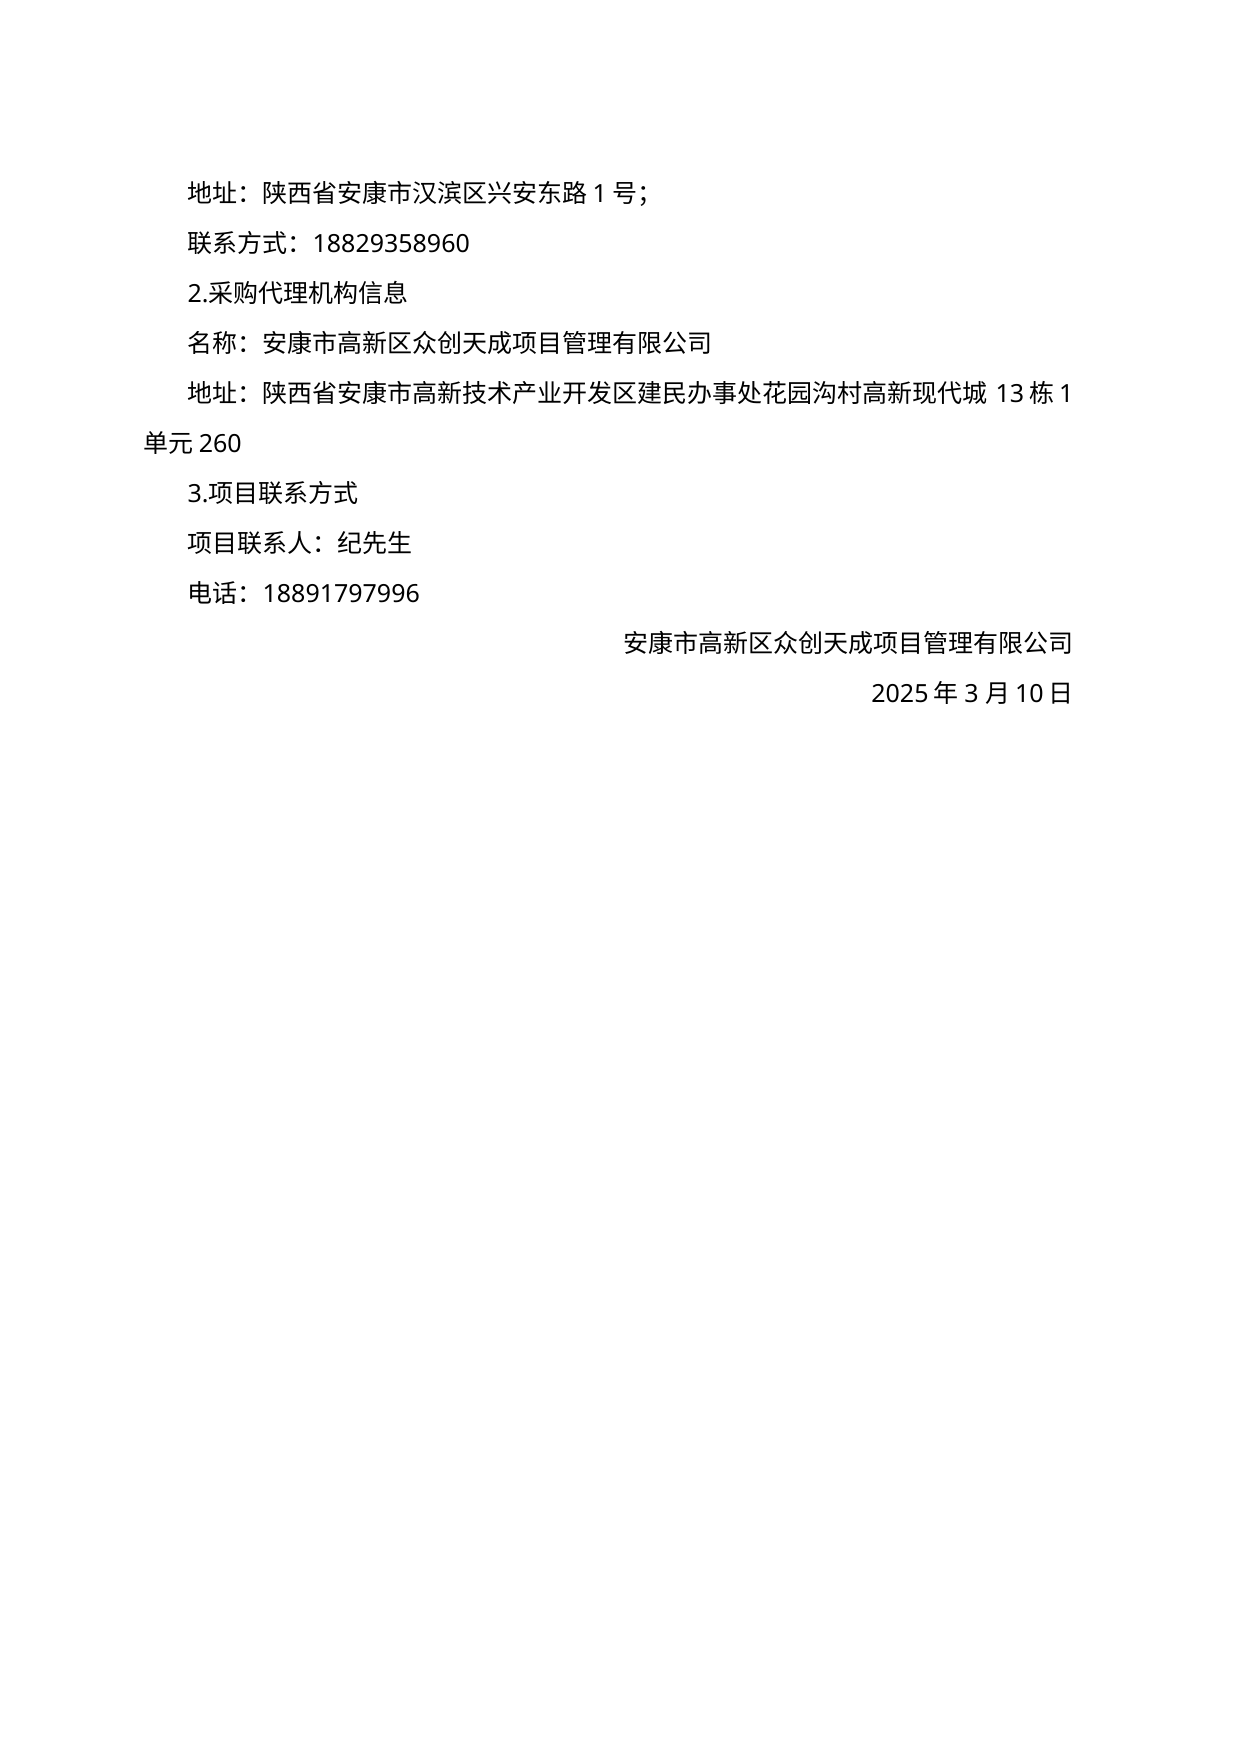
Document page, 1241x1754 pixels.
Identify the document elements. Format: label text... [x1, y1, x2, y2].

text 2025年 3 月10日 [144, 662, 1073, 712]
text 联系方式：18829358960 [144, 212, 1073, 262]
text 地址：陕西省安康市汉滨区兴安东路1号； [144, 162, 1073, 212]
text 电话：18891797996 [144, 562, 1073, 612]
text 3.项目联系方式 [144, 462, 1073, 512]
text 安康市高新区众创天成项目管理有限公司 [144, 612, 1073, 662]
text 项目联系人：纪先生 [144, 512, 1073, 562]
text 2.采购代理机构信息 [144, 262, 1073, 312]
text 地址：陕西省安康市高新技术产业开发区建民办事处花园沟村高新现代城13栋1单元260 [144, 362, 1073, 462]
text 名称：安康市高新区众创天成项目管理有限公司 [144, 312, 1073, 362]
